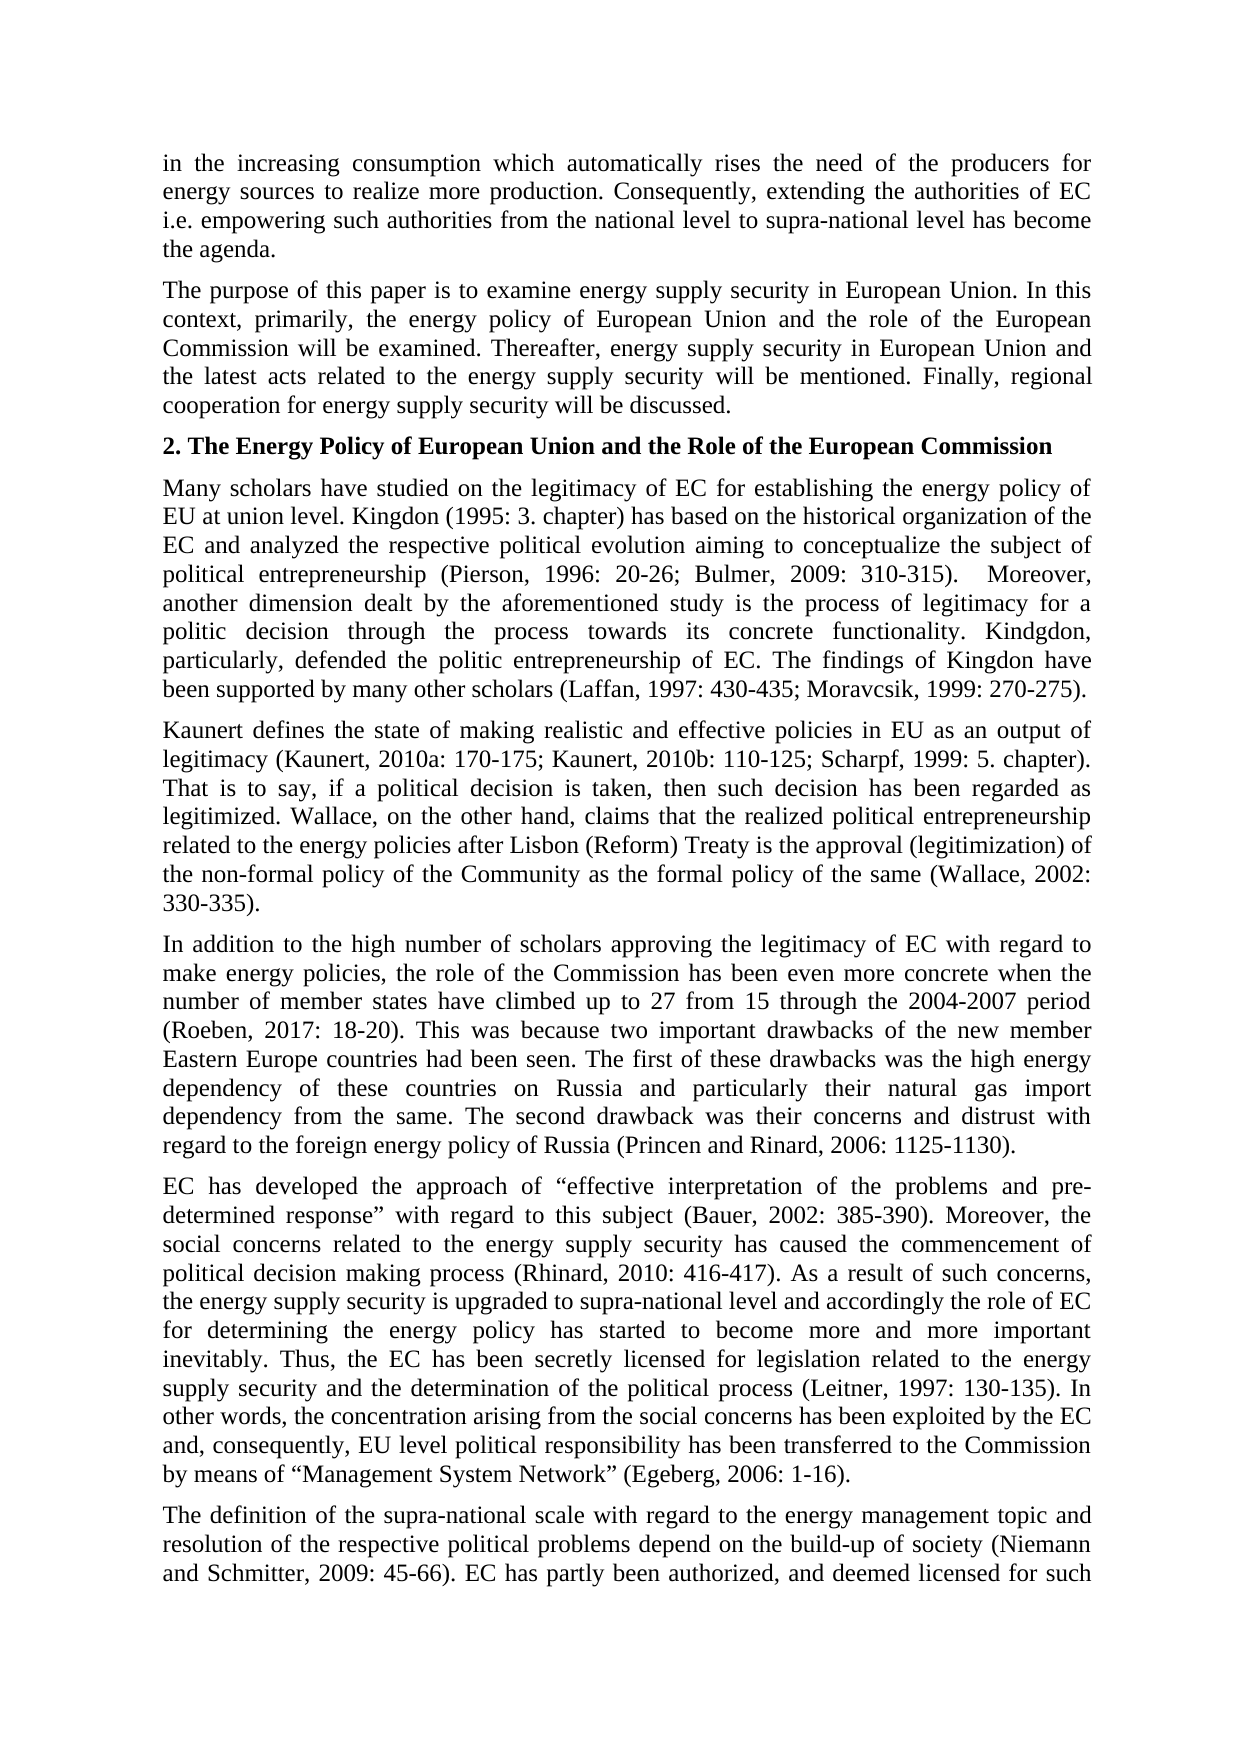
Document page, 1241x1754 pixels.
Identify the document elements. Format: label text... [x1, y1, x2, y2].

text In addition to the high number of scholars approving the legitimacy of EC with regard to make energy policies, the role of the Commission has been even more concrete when the number of member states have climbed up to 27 from 15 through the 2004-2007 period (Roeben, 2017: 18-20). This was because two important drawbacks of the new member Eastern Europe countries had been seen. The first of these drawbacks was the high energy dependency of these countries on Russia and particularly their natural gas import dependency from the same. The second drawback was their concerns and distrust with regard to the foreign energy policy of Russia (Princen and Rinard, 2006: 1125-1130). [162, 929, 1093, 1159]
text Many scholars have studied on the legitimacy of EC for establishing the energy policy of EU at union level. Kingdon (1995: 3. chapter) has based on the historical organization of the EC and analyzed the respective political evolution aiming to conceptualize the subject of political entrepreneurship (Pierson, 1996: 20-26; Bulmer, 2009: 310-315). Moreover, another dimension dealt by the aforementioned study is the process of legitimacy for a politic decision through the process towards its concrete functionality. Kindgdon, particularly, defended the politic entrepreneurship of EC. The findings of Kingdon have been supported by many other scholars (Laffan, 1997: 430-435; Moravcsik, 1999: 270-275). [162, 473, 1093, 703]
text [162, 148, 1093, 263]
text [162, 1500, 1093, 1586]
text Kaunert defines the state of making realistic and effective policies in EU as an output of legitimacy (Kaunert, 2010a: 170-175; Kaunert, 2010b: 110-125; Scharpf, 1999: 5. chapter). That is to say, if a political decision is taken, then such decision has been regarded as legitimized. Wallace, on the other hand, claims that the realized political entrepreneurship related to the energy policies after Lisbon (Reform) Treaty is the approval (legitimization) of the non-formal policy of the Community as the formal policy of the same (Wallace, 2002: 330-335). [162, 715, 1093, 916]
text The purpose of this paper is to examine energy supply security in European Union. In this context, primarily, the energy policy of European Union and the role of the European Commission will be examined. Thereafter, energy supply security in European Union and the latest acts related to the energy supply security will be mentioned. Finally, regional cooperation for energy supply security will be discussed. [162, 275, 1093, 419]
text 2. The Energy Policy of European Union and the Role of the European Commission [162, 431, 1093, 460]
text EC has developed the approach of “effective interpretation of the problems and pre-determined response” with regard to this subject (Bauer, 2002: 385-390). Moreover, the social concerns related to the energy supply security has caused the commencement of political decision making process (Rhinard, 2010: 416-417). As a result of such concerns, the energy supply security is upgraded to supra-national level and accordingly the role of EC for determining the energy policy has started to become more and more important inevitably. Thus, the EC has been secretly licensed for legislation related to the energy supply security and the determination of the political process (Leitner, 1997: 130-135). In other words, the concentration arising from the social concerns has been exploited by the EC and, consequently, EU level political responsibility has been transferred to the Commission by means of “Management System Network” (Egeberg, 2006: 1-16). [162, 1171, 1093, 1488]
